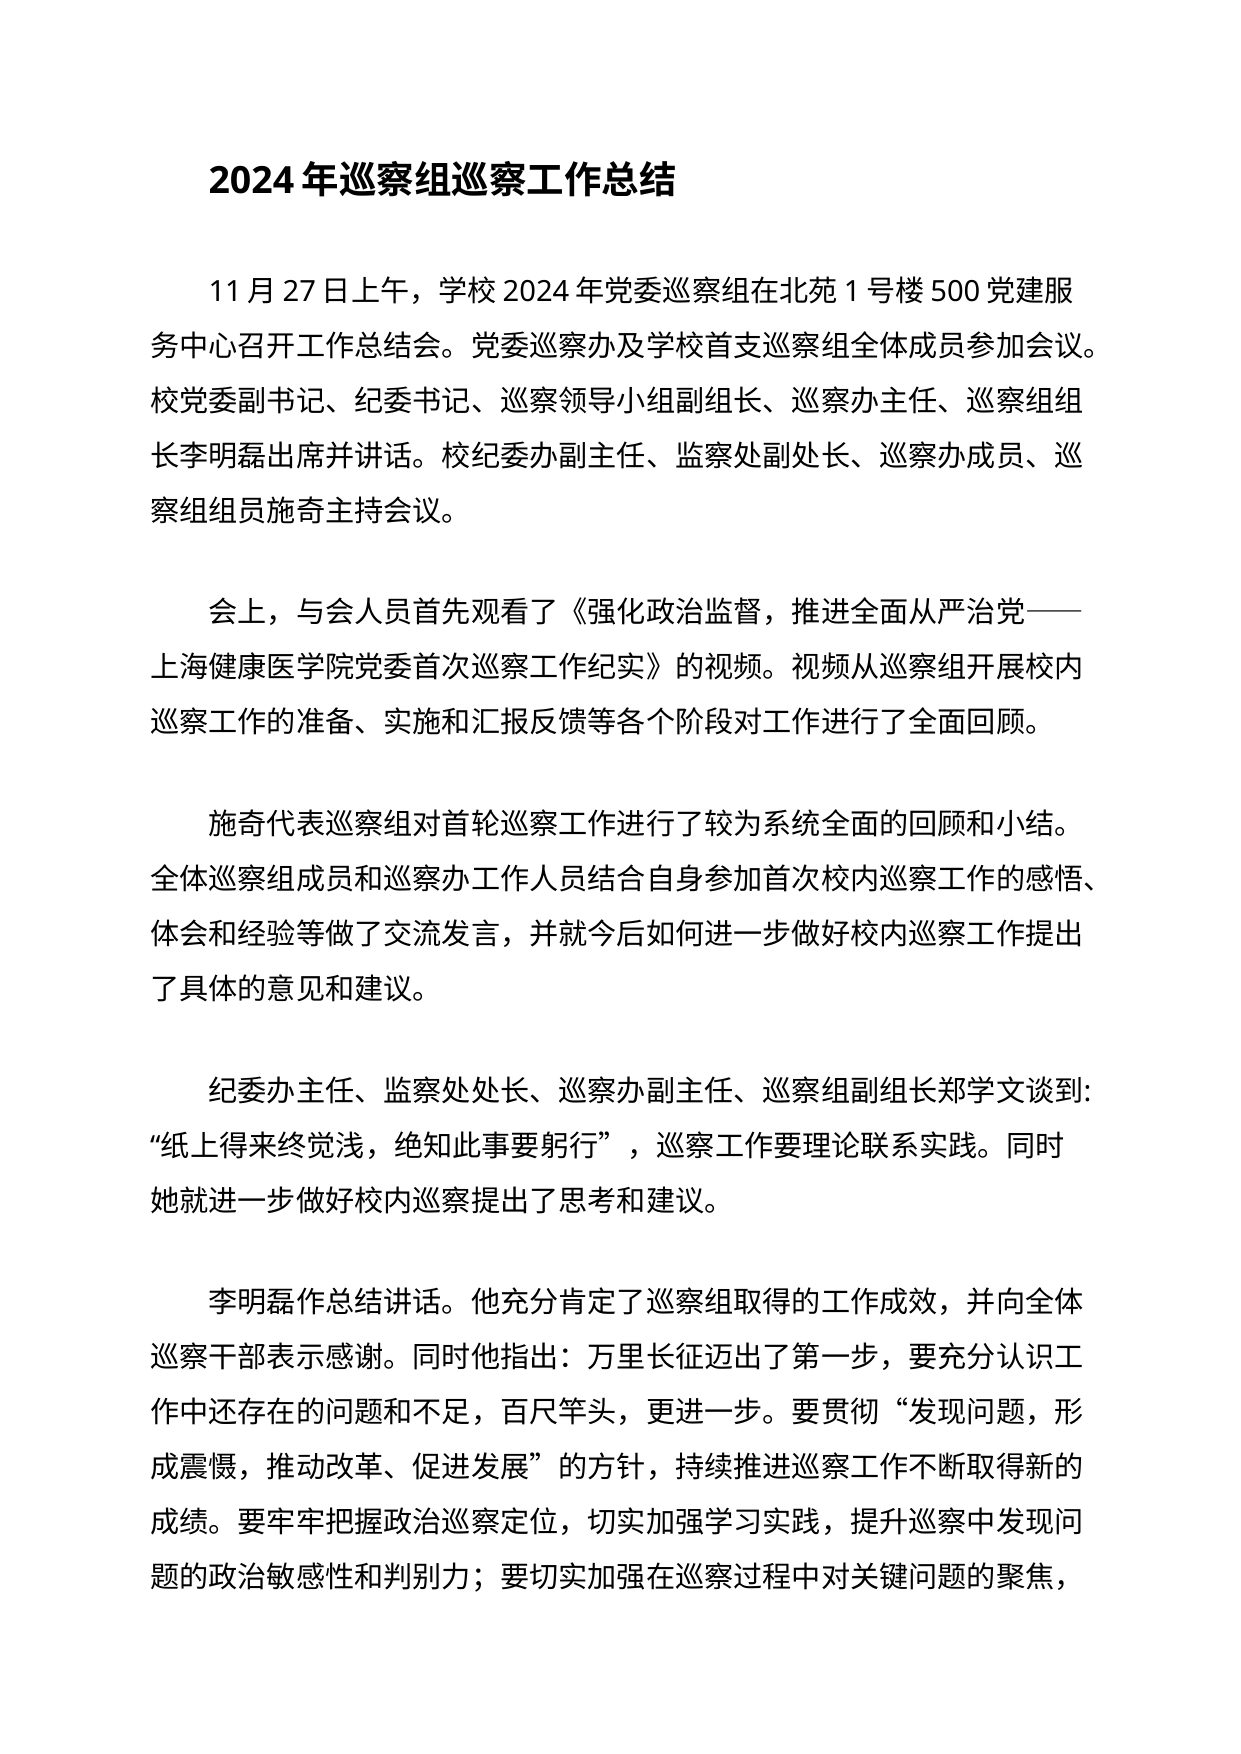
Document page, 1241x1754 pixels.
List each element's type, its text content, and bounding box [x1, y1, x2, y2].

text 11月27日上午，学校2024年党委巡察组在北苑1号楼500党建服务中心召开工作总结会。党委巡察办及学校首支巡察组全体成员参加会议。校党委副书记、纪委书记、巡察领导小组副组长、巡察办主任、巡察组组长李明磊出席并讲话。校纪委办副主任、监察处副处长、巡察办成员、巡察组组员施奇主持会议。 [150, 268, 1090, 529]
text 会上，与会人员首先观看了《强化政治监督，推进全面从严治党——上海健康医学院党委首次巡察工作纪实》的视频。视频从巡察组开展校内巡察工作的准备、实施和汇报反馈等各个阶段对工作进行了全面回顾。 [150, 589, 1090, 741]
text 施奇代表巡察组对首轮巡察工作进行了较为系统全面的回顾和小结。全体巡察组成员和巡察办工作人员结合自身参加首次校内巡察工作的感悟、体会和经验等做了交流发言，并就今后如何进一步做好校内巡察工作提出了具体的意见和建议。 [150, 801, 1090, 1008]
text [150, 1279, 1090, 1596]
text 纪委办主任、监察处处长、巡察办副主任、巡察组副组长郑学文谈到:“纸上得来终觉浅，绝知此事要躬行”，巡察工作要理论联系实践。同时她就进一步做好校内巡察提出了思考和建议。 [150, 1067, 1090, 1219]
text 2024年巡察组巡察工作总结 [150, 150, 1090, 204]
